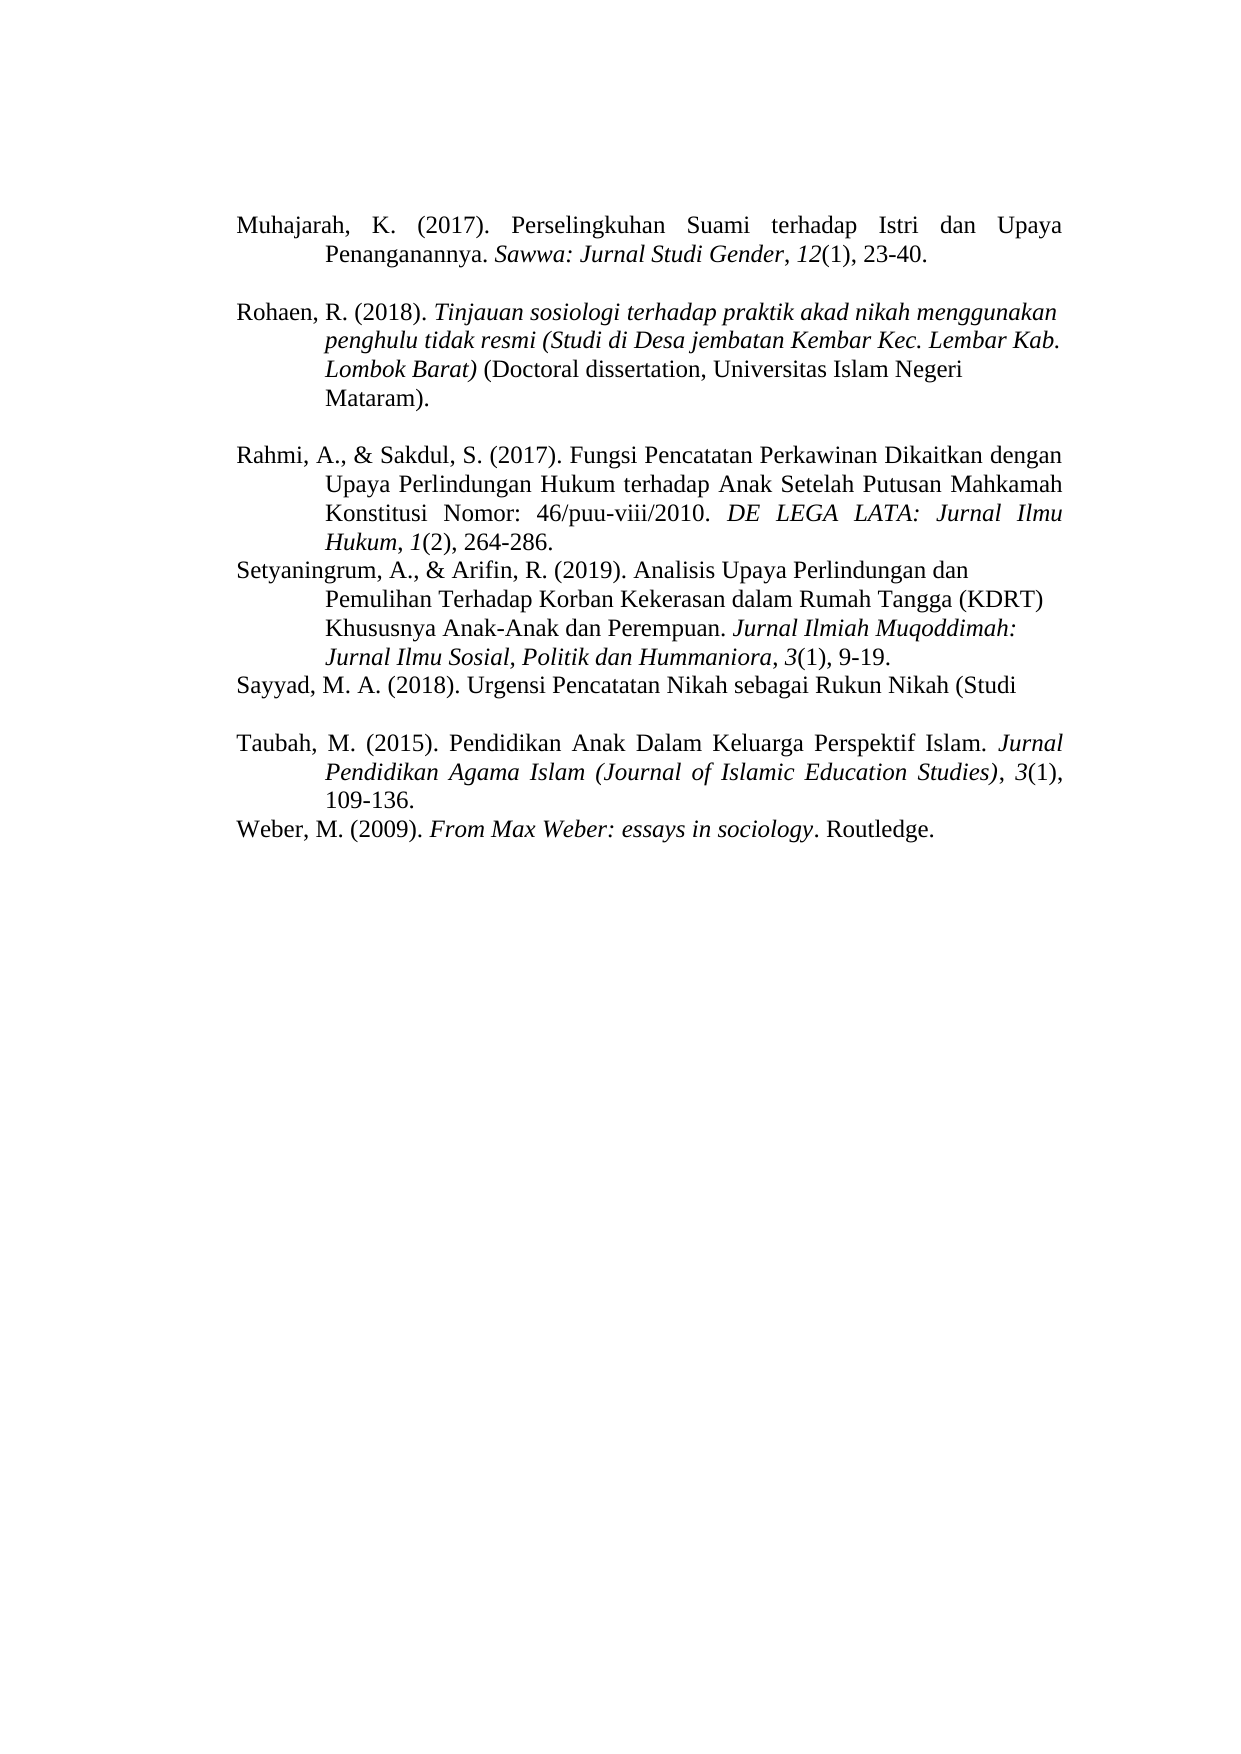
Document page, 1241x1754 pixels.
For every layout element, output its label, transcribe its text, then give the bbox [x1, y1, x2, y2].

text Rahmi, A., & Sakdul, S. (2017). Fungsi Pencatatan Perkawinan Dikaitkan dengan Upaya Perlindungan Hukum terhadap Anak Setelah Putusan Mahkamah Konstitusi Nomor: 46/puu-viii/2010. DE LEGA LATA: Jurnal Ilmu Hukum, 1(2), 264-286. [236, 441, 1063, 556]
text Taubah, M. (2015). Pendidikan Anak Dalam Keluarga Perspektif Islam. Jurnal Pendidikan Agama Islam (Journal of Islamic Education Studies), 3(1), 109-136. [236, 728, 1063, 814]
text Rohaen, R. (2018). Tinjauan sosiologi terhadap praktik akad nikah menggunakan penghulu tidak resmi (Studi di Desa jembatan Kembar Kec. Lembar Kab. Lombok Barat) (Doctoral dissertation, Universitas Islam Negeri Mataram). [236, 297, 1063, 412]
text Setyaningrum, A., & Arifin, R. (2019). Analisis Upaya Perlindungan dan Pemulihan Terhadap Korban Kekerasan dalam Rumah Tangga (KDRT) Khususnya Anak-Anak dan Perempuan. Jurnal Ilmiah Muqoddimah: Jurnal Ilmu Sosial, Politik dan Hummaniora, 3(1), 9-19. [236, 556, 1063, 671]
text Weber, M. (2009). From Max Weber: essays in sociology. Routledge. [236, 814, 1063, 843]
text Sayyad, M. A. (2018). Urgensi Pencatatan Nikah sebagai Rukun Nikah (Studi [236, 671, 1063, 699]
text Muhajarah, K. (2017). Perselingkuhan Suami terhadap Istri dan Upaya Penanganannya. Sawwa: Jurnal Studi Gender, 12(1), 23-40. [236, 211, 1063, 268]
